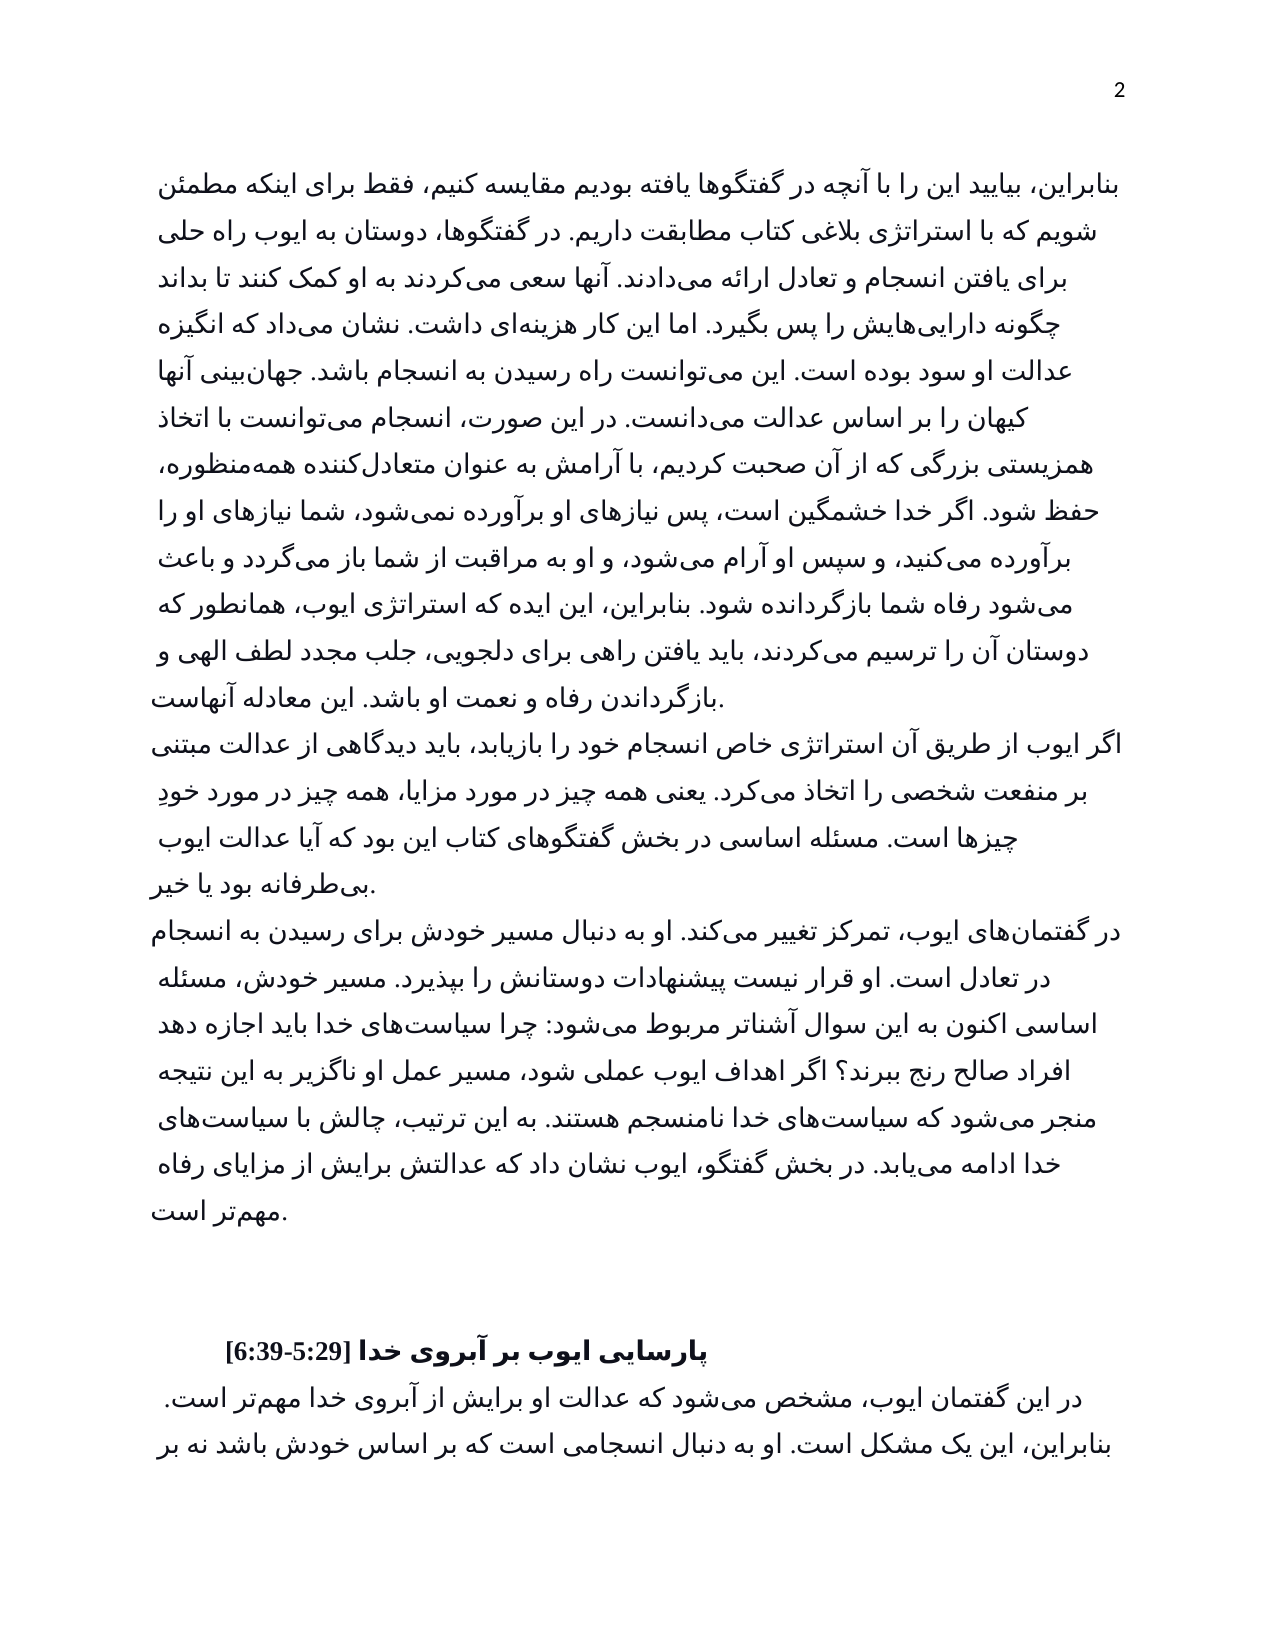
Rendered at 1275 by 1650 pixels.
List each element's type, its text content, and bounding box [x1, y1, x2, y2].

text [150, 1382, 1125, 1460]
text اگر ایوب از طریق آن استراتژی خاص انسجام خود را بازیابد، باید دیدگاهی از عدالت مبتنی بر منفعت شخصی را اتخاذ می‌کرد. یعنی همه چیز در مورد مزایا، همه چیز در مورد خودِ چیزها است. مسئله اساسی در بخش گفتگوهای کتاب این بود که آیا عدالت ایوب بی‌طرفانه بود یا خیر. [150, 729, 1125, 900]
text پارسایی ایوب بر آبروی خدا [5:29-6:39] [150, 1335, 1125, 1366]
text بنابراین، بیایید این را با آنچه در گفتگوها یافته بودیم مقایسه کنیم، فقط برای اینکه مطمئن شویم که با استراتژی بلاغی کتاب مطابقت داریم. در گفتگوها، دوستان به ایوب راه حلی برای یافتن انسجام و تعادل ارائه می‌دادند. آنها سعی می‌کردند به او کمک کنند تا بداند چگونه دارایی‌هایش را پس بگیرد. اما این کار هزینه‌ای داشت. نشان می‌داد که انگیزه عدالت او سود بوده است. این می‌توانست راه رسیدن به انسجام باشد. جهان‌بینی آنها کیهان را بر اساس عدالت می‌دانست. در این صورت، انسجام می‌توانست با اتخاذ همزیستی بزرگی که از آن صحبت کردیم، با آرامش به عنوان متعادل‌کننده همه‌منظوره، حفظ شود. اگر خدا خشمگین است، پس نیازهای او برآورده نمی‌شود، شما نیازهای او را برآورده می‌کنید، و سپس او آرام می‌شود، و او به مراقبت از شما باز می‌گردد و باعث می‌شود رفاه شما بازگردانده شود. بنابراین، این ایده که استراتژی ایوب، همانطور که دوستان آن را ترسیم می‌کردند، باید یافتن راهی برای دلجویی، جلب مجدد لطف الهی و بازگرداندن رفاه و نعمت او باشد. این معادله آنهاست. [150, 169, 1125, 713]
text در گفتمان‌های ایوب، تمرکز تغییر می‌کند. او به دنبال مسیر خودش برای رسیدن به انسجام در تعادل است. او قرار نیست پیشنهادات دوستانش را بپذیرد. مسیر خودش، مسئله اساسی اکنون به این سوال آشناتر مربوط می‌شود: چرا سیاست‌های خدا باید اجازه دهد افراد صالح رنج ببرند؟ اگر اهداف ایوب عملی شود، مسیر عمل او ناگزیر به این نتیجه منجر می‌شود که سیاست‌های خدا نامنسجم هستند. به این ترتیب، چالش با سیاست‌های خدا ادامه می‌یابد. در بخش گفتگو، ایوب نشان داد که عدالتش برایش از مزایای رفاه مهم‌تر است. [150, 915, 1125, 1226]
